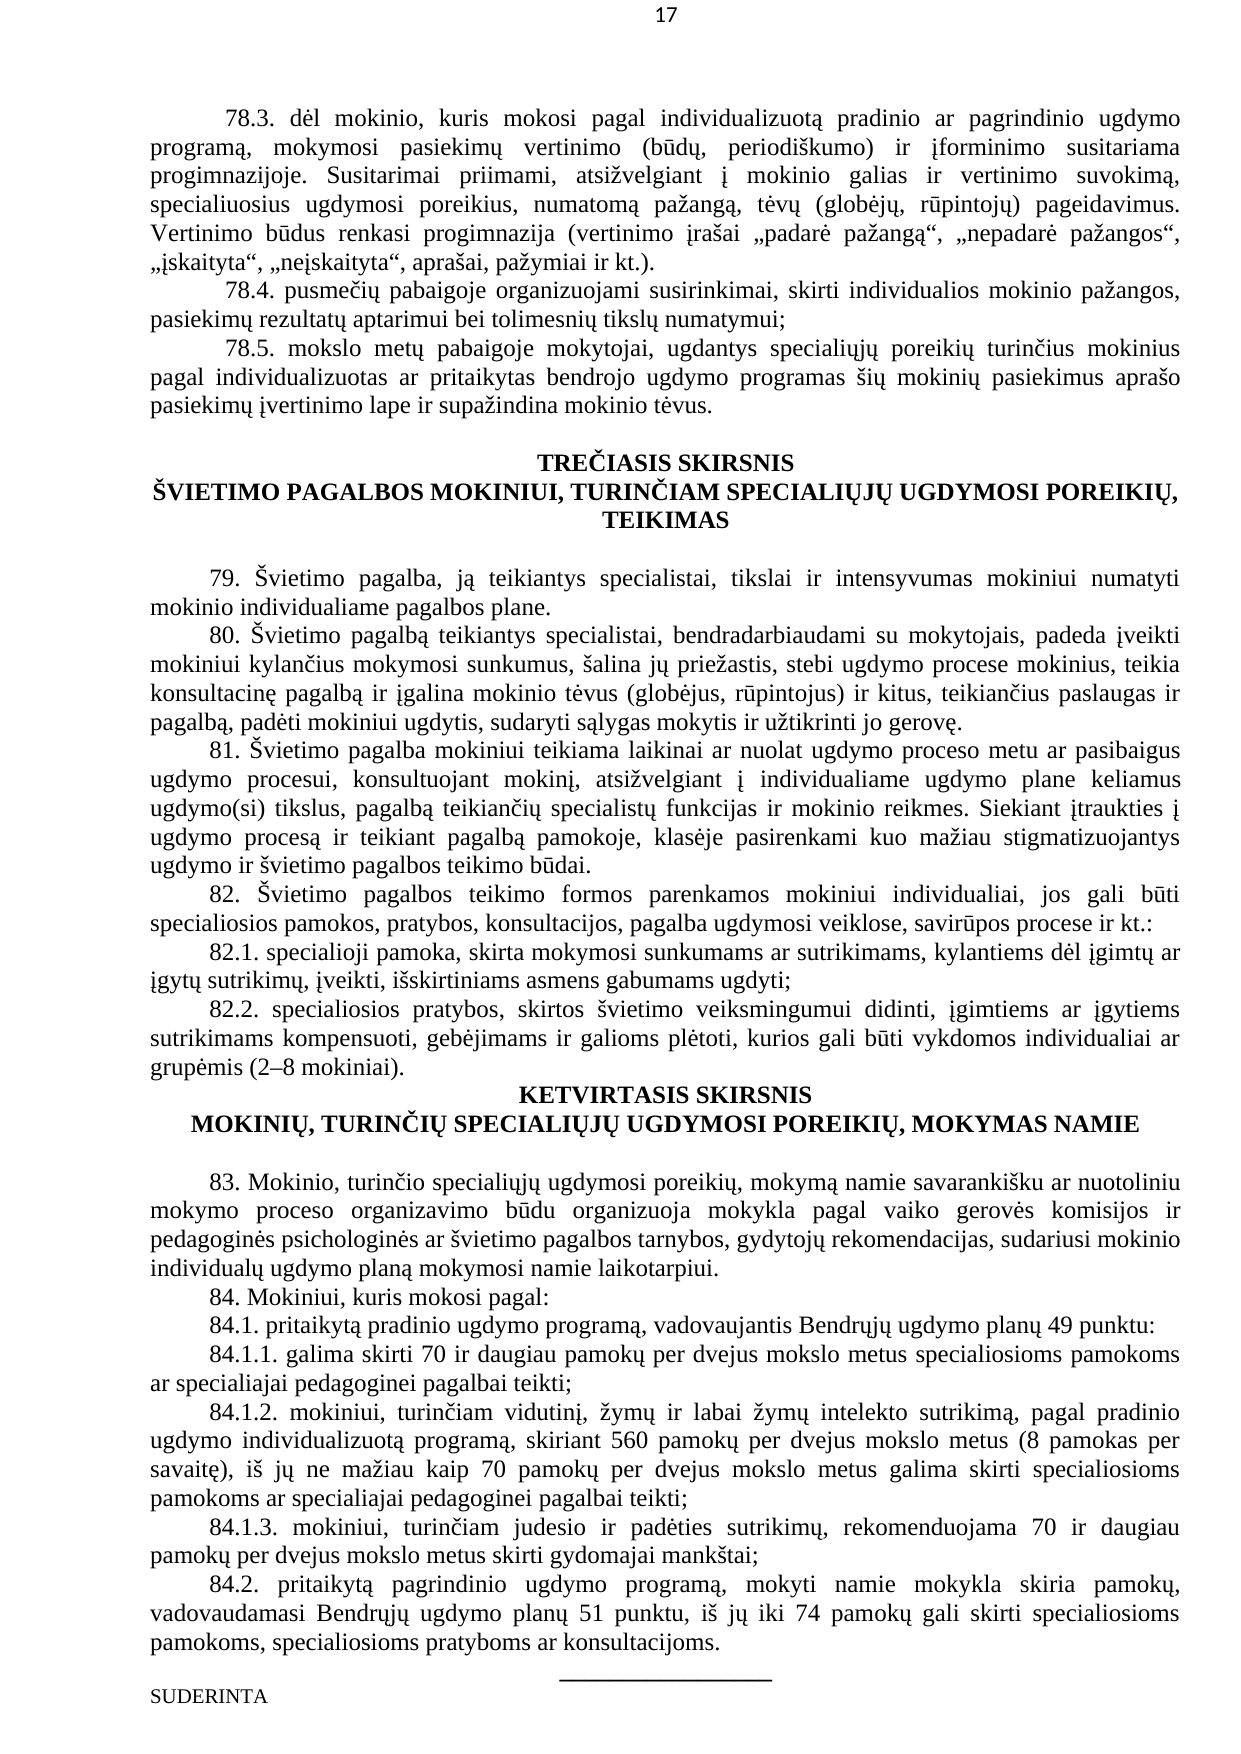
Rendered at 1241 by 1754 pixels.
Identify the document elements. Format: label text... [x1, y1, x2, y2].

text 84. Mokiniui, kuris mokosi pagal: [150, 1282, 1181, 1310]
text 84.1.1. galima skirti 70 ir daugiau pamokų per dvejus mokslo metus specialiosioms pamokoms ar specialiajai pedagoginei pagalbai teikti; [150, 1339, 1181, 1397]
text 80. Švietimo pagalbą teikiantys specialistai, bendradarbiaudami su mokytojais, padeda įveikti mokiniui kylančius mokymosi sunkumus, šalina jų priežastis, stebi ugdymo procese mokinius, teikia konsultacinę pagalbą ir įgalina mokinio tėvus (globėjus, rūpintojus) ir kitus, teikiančius paslaugas ir pagalbą, padėti mokiniui ugdytis, sudaryti sąlygas mokytis ir užtikrinti jo gerovę. [150, 620, 1181, 735]
text 84.1.3. mokiniui, turinčiam judesio ir padėties sutrikimų, rekomenduojama 70 ir daugiau pamokų per dvejus mokslo metus skirti gydomajai mankštai; [150, 1512, 1181, 1569]
text 83. Mokinio, turinčio specialiųjų ugdymosi poreikių, mokymą namie savarankišku ar nuotoliniu mokymo proceso organizavimo būdu organizuoja mokykla pagal vaiko gerovės komisijos ir pedagoginės psichologinės ar švietimo pagalbos tarnybos, gydytojų rekomendacijas, sudariusi mokinio individualų ugdymo planą mokymosi namie laikotarpiui. [150, 1167, 1181, 1282]
text ŠVIETIMO PAGALBOS MOKINIUI, TURINČIAM SPECIALIŲJŲ UGDYMOSI POREIKIŲ, TEIKIMAS [150, 477, 1181, 534]
text 78.4. pusmečių pabaigoje organizuojami susirinkimai, skirti individualios mokinio pažangos, pasiekimų rezultatų aptarimui bei tolimesnių tikslų numatymui; [150, 275, 1181, 333]
text 84.1.2. mokiniui, turinčiam vidutinį, žymų ir labai žymų intelekto sutrikimą, pagal pradinio ugdymo individualizuotą programą, skiriant 560 pamokų per dvejus mokslo metus (8 pamokas per savaitę), iš jų ne mažiau kaip 70 pamokų per dvejus mokslo metus galima skirti specialiosioms pamokoms ar specialiajai pedagoginei pagalbai teikti; [150, 1397, 1181, 1512]
text _________________ [150, 1655, 1181, 1684]
text 82.2. specialiosios pratybos, skirtos švietimo veiksmingumui didinti, įgimtiems ar įgytiems sutrikimams kompensuoti, gebėjimams ir galioms plėtoti, kurios gali būti vykdomos individualiai ar grupėmis (2–8 mokiniai). [150, 994, 1181, 1080]
text 79. Švietimo pagalba, ją teikiantys specialistai, tikslai ir intensyvumas mokiniui numatyti mokinio individualiame pagalbos plane. [150, 563, 1181, 620]
text SUDERINTA [150, 1684, 1181, 1708]
text KETVIRTASIS SKIRSNIS [150, 1080, 1181, 1109]
text 84.1. pritaikytą pradinio ugdymo programą, vadovaujantis Bendrųjų ugdymo planų 49 punktu: [150, 1310, 1181, 1339]
text MOKINIŲ, TURINČIŲ SPECIALIŲJŲ UGDYMOSI POREIKIŲ, MOKYMAS NAMIE [150, 1109, 1181, 1138]
text 82. Švietimo pagalbos teikimo formos parenkamos mokiniui individualiai, jos gali būti specialiosios pamokos, pratybos, konsultacijos, pagalba ugdymosi veiklose, savirūpos procese ir kt.: [150, 879, 1181, 937]
text 78.5. mokslo metų pabaigoje mokytojai, ugdantys specialiųjų poreikių turinčius mokinius pagal individualizuotas ar pritaikytas bendrojo ugdymo programas šių mokinių pasiekimus aprašo pasiekimų įvertinimo lape ir supažindina mokinio tėvus. [150, 333, 1181, 419]
text 81. Švietimo pagalba mokiniui teikiama laikinai ar nuolat ugdymo proceso metu ar pasibaigus ugdymo procesui, konsultuojant mokinį, atsižvelgiant į individualiame ugdymo plane keliamus ugdymo(si) tikslus, pagalbą teikiančių specialistų funkcijas ir mokinio reikmes. Siekiant įtraukties į ugdymo procesą ir teikiant pagalbą pamokoje, klasėje pasirenkami kuo mažiau stigmatizuojantys ugdymo ir švietimo pagalbos teikimo būdai. [150, 735, 1181, 879]
text 84.2. pritaikytą pagrindinio ugdymo programą, mokyti namie mokykla skiria pamokų, vadovaudamasi Bendrųjų ugdymo planų 51 punktu, iš jų iki 74 pamokų gali skirti specialiosioms pamokoms, specialiosioms pratyboms ar konsultacijoms. [150, 1569, 1181, 1655]
text 78.3. dėl mokinio, kuris mokosi pagal individualizuotą pradinio ar pagrindinio ugdymo programą, mokymosi pasiekimų vertinimo (būdų, periodiškumo) ir įforminimo susitariama progimnazijoje. Susitarimai priimami, atsižvelgiant į mokinio galias ir vertinimo suvokimą, specialiuosius ugdymosi poreikius, numatomą pažangą, tėvų (globėjų, rūpintojų) pageidavimus. Vertinimo būdus renkasi progimnazija (vertinimo įrašai „padarė pažangą“, „nepadarė pažangos“, „įskaityta“, „neįskaityta“, aprašai, pažymiai ir kt.). [150, 103, 1181, 275]
text TREČIASIS SKIRSNIS [150, 448, 1181, 477]
text 82.1. specialioji pamoka, skirta mokymosi sunkumams ar sutrikimams, kylantiems dėl įgimtų ar įgytų sutrikimų, įveikti, išskirtiniams asmens gabumams ugdyti; [150, 937, 1181, 994]
